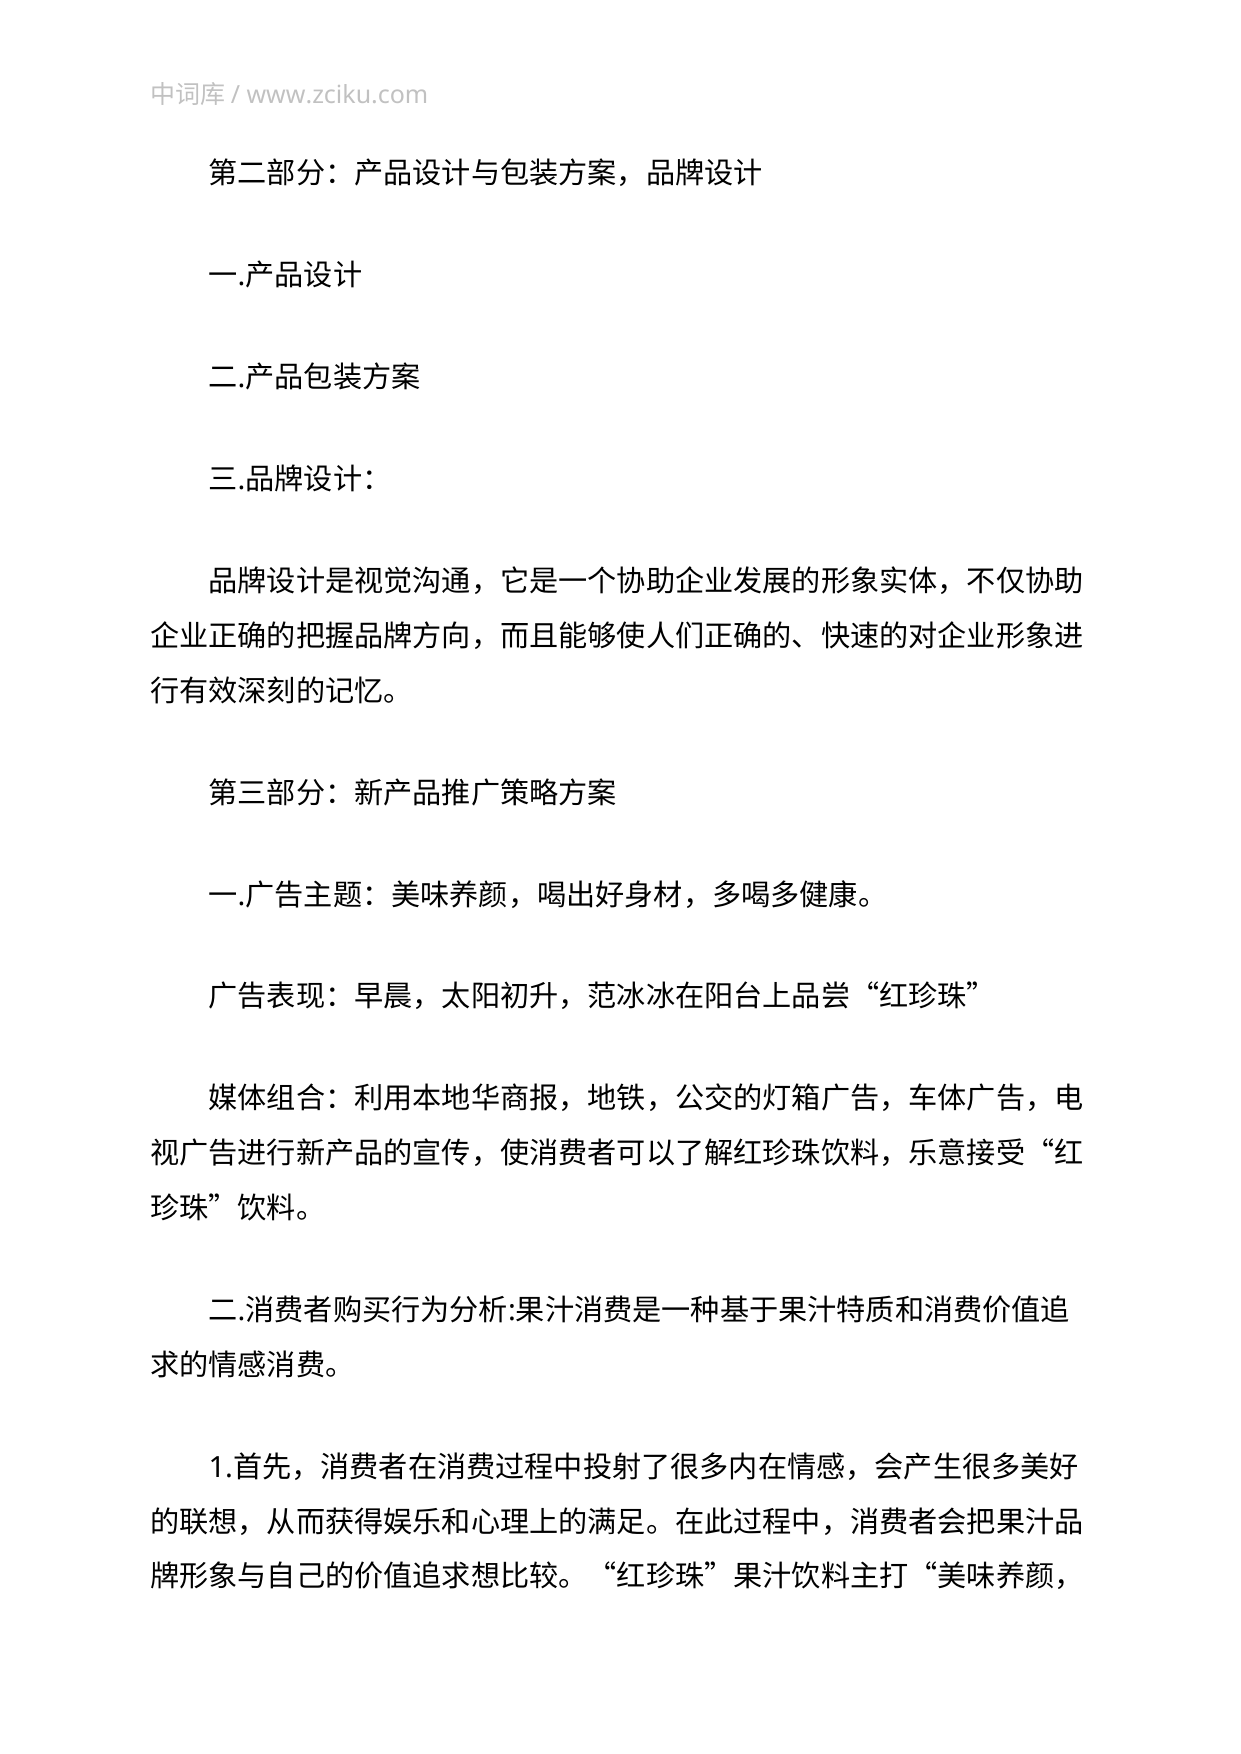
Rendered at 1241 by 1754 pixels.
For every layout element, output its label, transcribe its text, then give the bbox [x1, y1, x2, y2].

text 一.广告主题：美味养颜，喝出好身材，多喝多健康。 [150, 871, 1090, 913]
text 三.品牌设计： [150, 456, 1090, 498]
text 广告表现：早晨，太阳初升，范冰冰在阳台上品尝“红珍珠” [150, 973, 1090, 1015]
text 品牌设计是视觉沟通，它是一个协助企业发展的形象实体，不仅协助企业正确的把握品牌方向，而且能够使人们正确的、快速的对企业形象进行有效深刻的记忆。 [150, 558, 1090, 710]
text 二.产品包装方案 [150, 354, 1090, 396]
text 二.消费者购买行为分析:果汁消费是一种基于果汁特质和消费价值追求的情感消费。 [150, 1286, 1090, 1384]
text 第三部分：新产品推广策略方案 [150, 769, 1090, 812]
text 一.产品设计 [150, 252, 1090, 294]
text 第二部分：产品设计与包装方案，品牌设计 [150, 150, 1090, 192]
text 媒体组合：利用本地华商报，地铁，公交的灯箱广告，车体广告，电视广告进行新产品的宣传，使消费者可以了解红珍珠饮料，乐意接受“红珍珠”饮料。 [150, 1075, 1090, 1227]
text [150, 1443, 1090, 1595]
